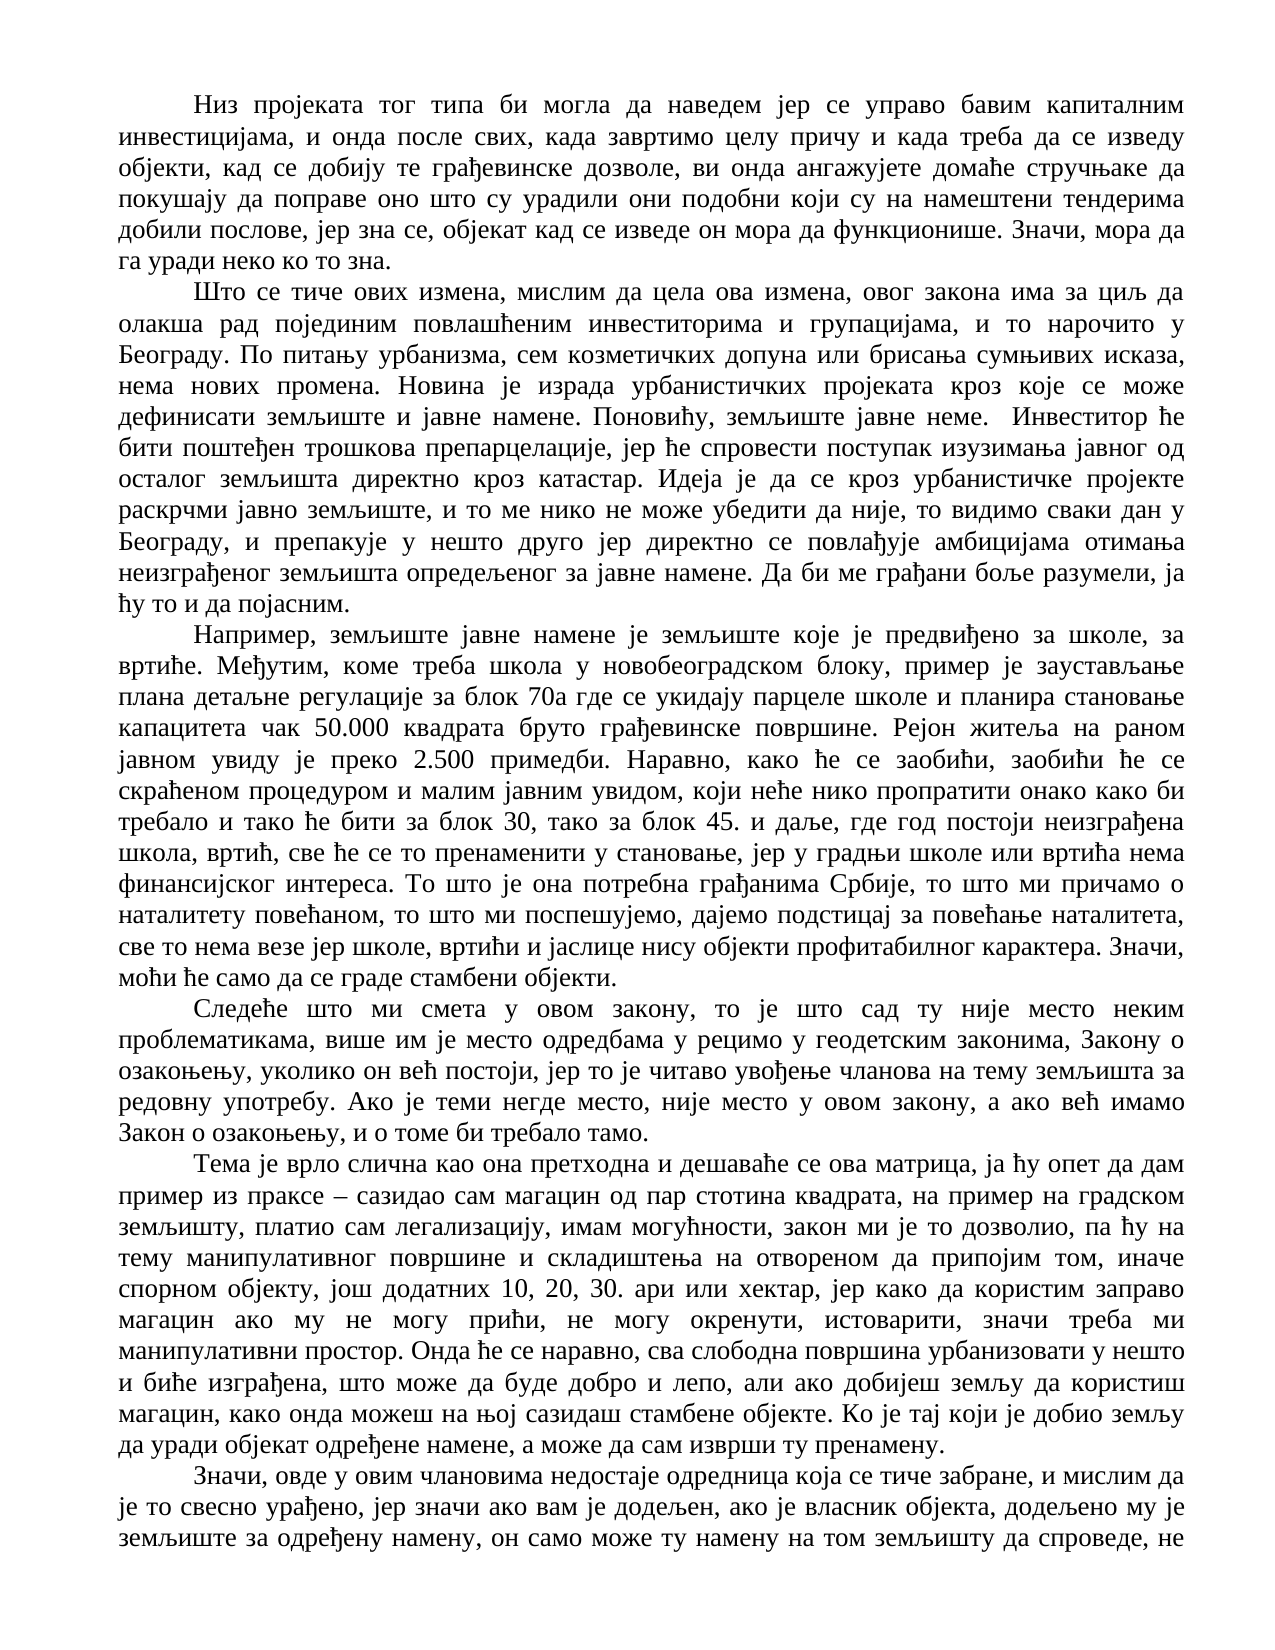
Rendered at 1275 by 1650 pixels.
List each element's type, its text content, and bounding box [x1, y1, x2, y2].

text Тема је врло слична као она претходна и дешаваће се ова матрица, ја ћу опет да дам пример из праксе – сазидао сам магацин од пар стотина квадрата, на пример на градском земљишту, платио сам легализацију, имам могућности, закон ми је то дозволио, па ћу на тему манипулативног површине и складиштења на отвореном да припојим том, иначе спорном објекту, још додатних 10, 20, 30. ари или хектар, јер како да користим заправо магацин ако му не могу прићи, не могу окренути, истоварити, значи треба ми манипулативни простор. Онда ће се наравно, сва слободна површина урбанизовати у нешто и биће изграђена, што може да буде добро и лепо, али ако добијеш земљу да користиш магацин, како онда можеш на њој сазидаш стамбене објекте. Ко је тај који је добио земљу да уради објекат одређене намене, а може да сам изврши ту пренамену. [118, 1148, 1186, 1459]
text Што се тиче ових измена, мислим да цела ова измена, овог закона има за циљ да олакша рад појединим повлашћеним инвеститорима и групацијама, и то нарочито у Београду. По питању урбанизма, сем козметичких допуна или брисања сумњивих исказа, нема нових промена. Новина је израда урбанистичких пројеката кроз које се може дефинисати земљиште и јавне намене. Поновићу, земљиште јавне неме. Инвеститор ће бити поштеђен трошкова препарцелације, јер ће спровести поступак изузимања јавног од осталог земљишта директно кроз катастар. Идеја је да се кроз урбанистичке пројекте раскрчми јавно земљиште, и то ме нико не може убедити да није, то видимо сваки дан у Београду, и препакује у нешто друго јер директно се повлађује амбицијама отимања неизграђеног земљишта опредељеног за јавне намене. Да би ме грађани боље разумели, ја ћу то и да појасним. [118, 276, 1186, 618]
text Низ пројеката тог типа би могла да наведем јер се управо бавим капиталним инвестицијама, и онда после свих, када завртимо целу причу и када треба да се изведу објекти, кад се добију те грађевинске дозволе, ви онда ангажујете домаће стручњаке да покушају да поправе оно што су урадили они подобни који су на намештени тендерима добили послове, јер зна се, објекат кад се изведе он мора да функционише. Значи, мора да га уради неко ко то зна. [118, 89, 1186, 276]
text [118, 1459, 1186, 1552]
text Следеће што ми смета у овом закону, то је што сад ту није место неким проблематикама, више им је место одредбама у рецимо у геодетским законима, Закону о озакоњењу, уколико он већ постоји, јер то је читаво увођење чланова на тему земљишта за редовну употребу. Ако је теми негде место, није место у овом закону, а ако већ имамо Закон о озакоњењу, и о томе би требало тамо. [118, 992, 1186, 1148]
text Например, земљиште јавне намене је земљиште које је предвиђено за школе, за вртиће. Међутим, коме треба школа у новобеоградском блоку, пример је заустављање плана детаљне регулације за блок 70а где се укидају парцеле школе и планира становање капацитета чак 50.000 квадрата бруто грађевинске површине. Рејон житеља на раном јавном увиду је преко 2.500 примедби. Наравно, како ће се заобићи, заобићи ће се скраћеном процедуром и малим јавним увидом, који неће нико пропратити онако како би требало и тако ће бити за блок 30, тако за блок 45. и даље, где год постоји неизграђена школа, вртић, све ће се то пренаменити у становање, јер у градњи школе или вртића нема финансијског интереса. То што је она потребна грађанима Србије, то што ми причамо о наталитету повећаном, то што ми поспешујемо, дајемо подстицај за повећање наталитета, све то нема везе јер школе, вртићи и јаслице нису објекти профитабилног карактера. Значи, моћи ће само да се граде стамбени објекти. [118, 618, 1186, 992]
